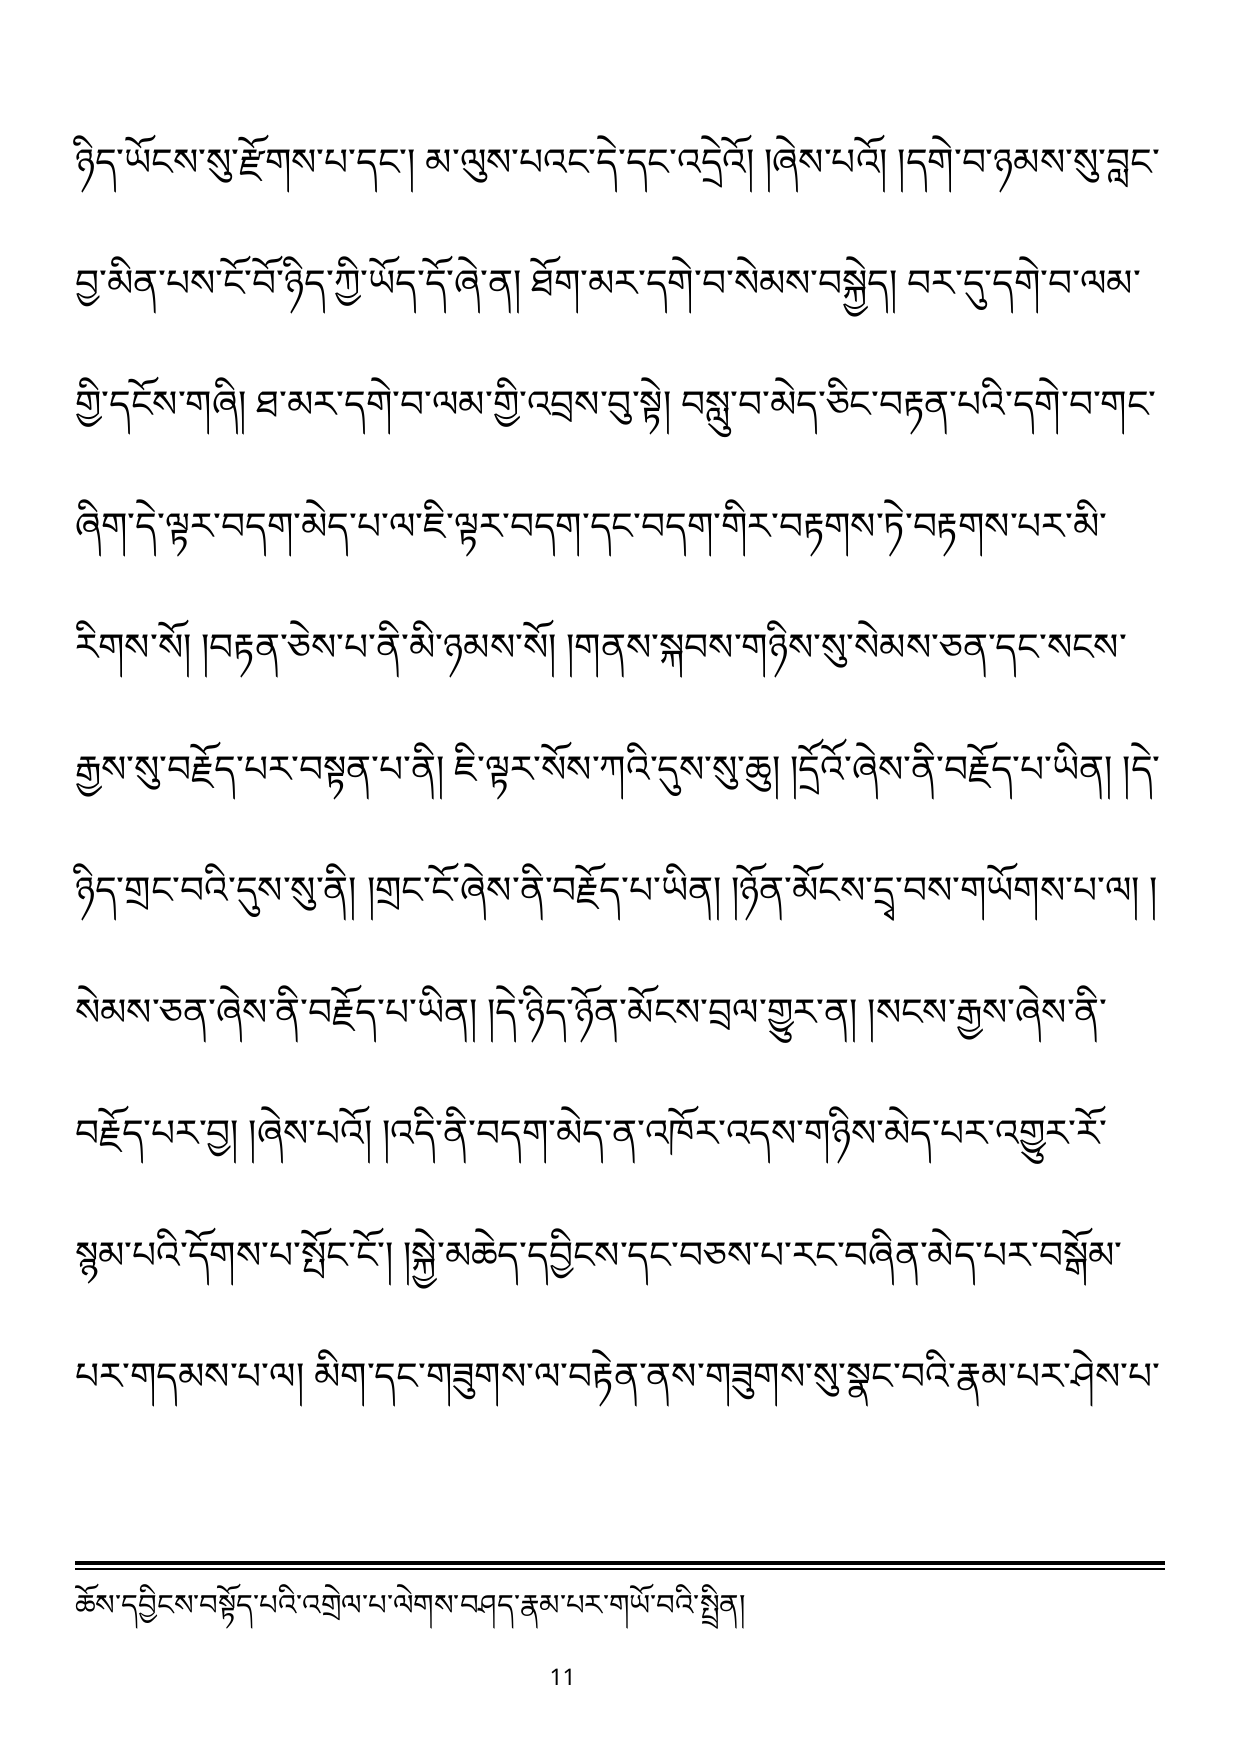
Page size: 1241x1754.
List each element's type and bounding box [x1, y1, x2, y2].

text [75, 120, 1165, 1440]
